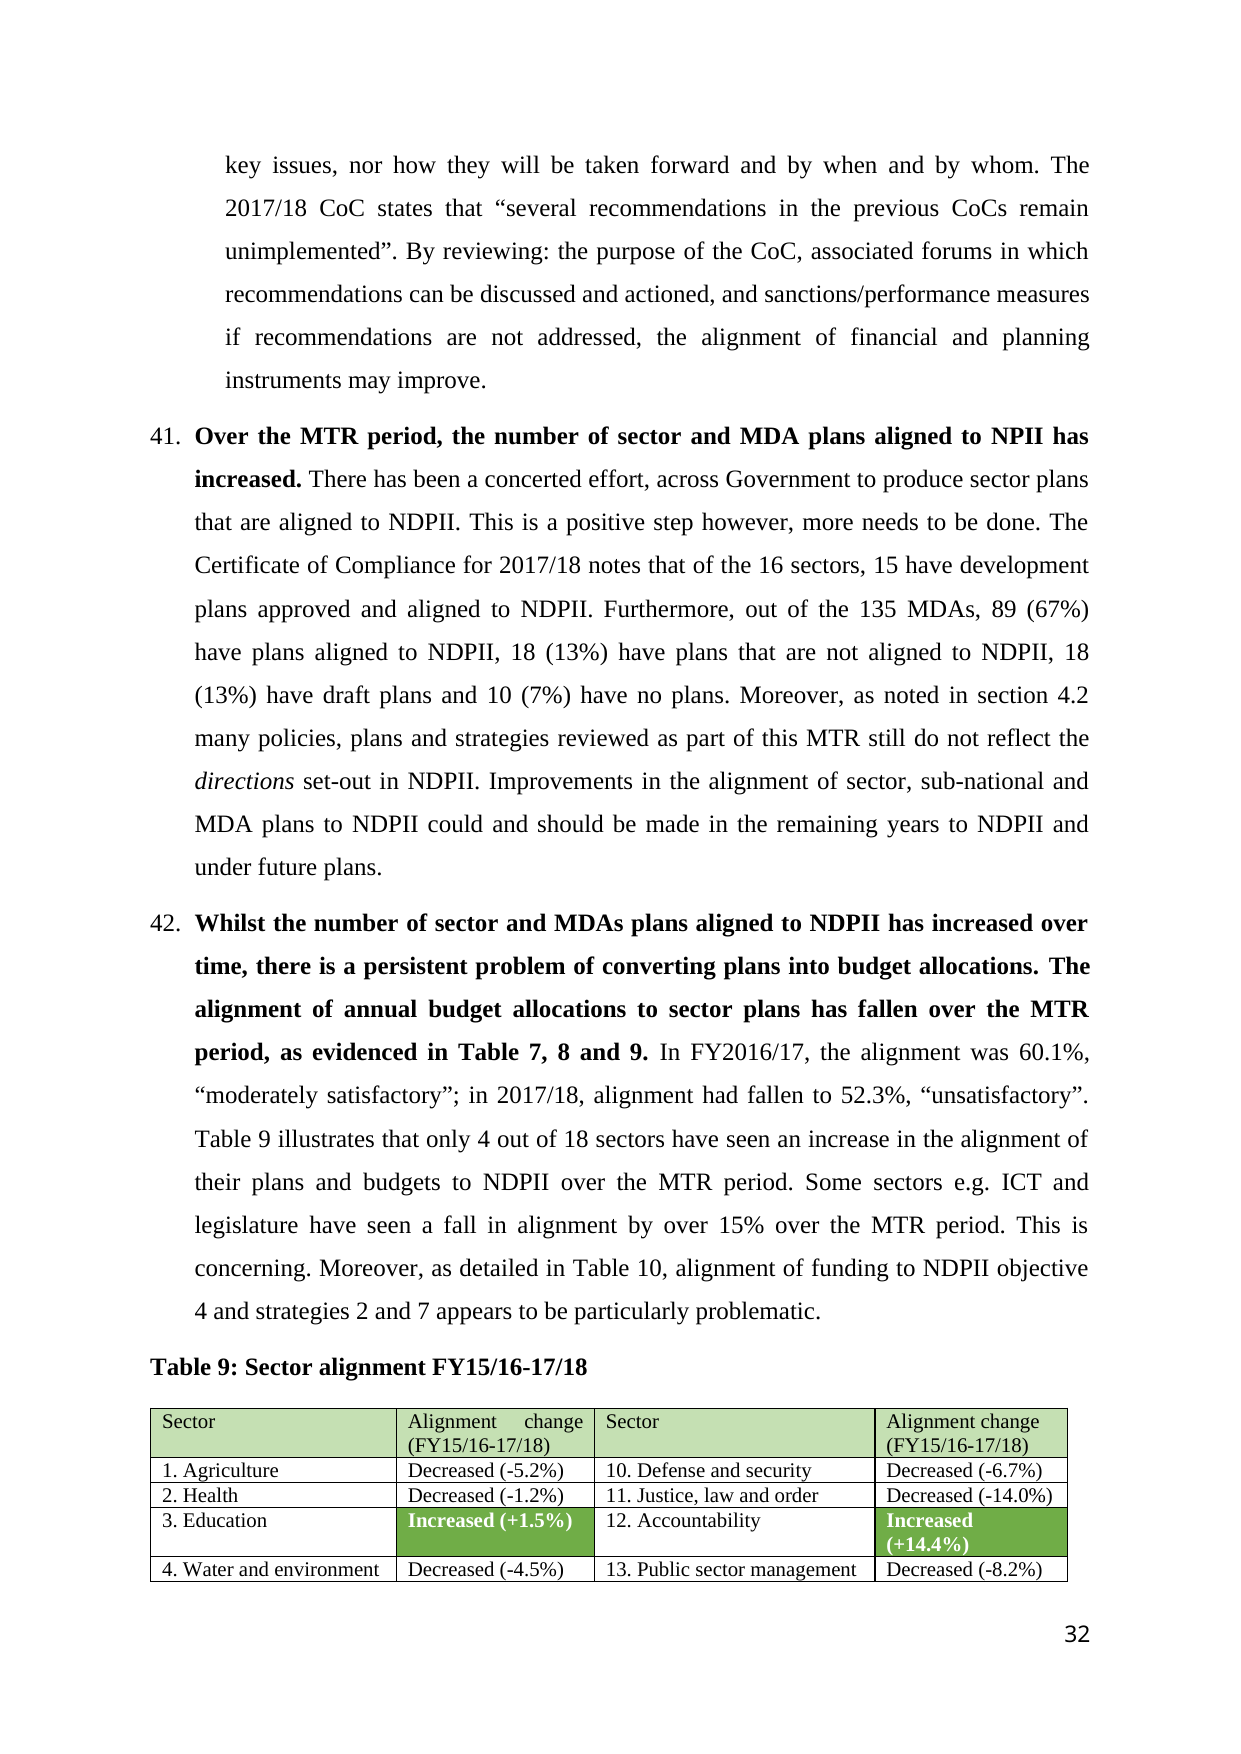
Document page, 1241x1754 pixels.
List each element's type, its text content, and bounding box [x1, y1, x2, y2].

table_cell Decreased (-14.0%) [876, 1483, 1067, 1507]
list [187, 150, 1090, 394]
table_cell 10. Defense and security [595, 1458, 874, 1482]
table_cell 12. Accountability [595, 1508, 874, 1556]
table_cell 1. Agriculture [151, 1458, 396, 1482]
table_cell Decreased (-5.2%) [397, 1458, 594, 1482]
table_cell 13. Public sector management [595, 1557, 874, 1581]
table_header Alignment change (FY15/16-17/18) [397, 1409, 594, 1457]
table_header Sector [595, 1409, 874, 1457]
table_header Alignment change (FY15/16-17/18) [876, 1409, 1067, 1457]
table_cell Decreased (-4.5%) [397, 1557, 594, 1581]
table_header Sector [151, 1409, 396, 1457]
table_cell 2. Health [151, 1483, 396, 1507]
table_cell Increased (+14.4%) [876, 1508, 1067, 1556]
list Over the MTR period, the number of sector and MDA plans aligned to NPII has increased. There has been a concerted effort, across Government to produce sector plans that are aligned to NDPII. This is a positive step however, more needs to be done. The Certificate of Compliance for 2017/18 notes that of the 16 sectors, 15 have development plans approved and aligned to NDPII. Furthermore, out of the 135 MDAs, 89 (67%) have plans aligned to NDPII, 18 (13%) have plans that are not aligned to NDPII, 18 (13%) have draft plans and 10 (7%) have no plans. Moreover, as noted in section 4.2 many policies, plans and strategies reviewed as part of this MTR still do not reflect the directions set-out in NDPII. Improvements in the alignment of sector, sub-national and MDA plans to NDPII could and should be made in the remaining years to NDPII and under future plans. [150, 421, 1090, 881]
table_cell Decreased (-8.2%) [876, 1557, 1067, 1581]
table_cell Decreased (-1.2%) [397, 1483, 594, 1507]
text Table 9: Sector alignment FY15/16-17/18 [150, 1352, 1090, 1381]
table_cell 11. Justice, law and order [595, 1483, 874, 1507]
table_cell 4. Water and environment [151, 1557, 396, 1581]
table_cell Increased (+1.5%) [397, 1508, 594, 1556]
list Whilst the number of sector and MDAs plans aligned to NDPII has increased over time, there is a persistent problem of converting plans into budget allocations. The alignment of annual budget allocations to sector plans has fallen over the MTR period, as evidenced in Table 7, 8 and 9. In FY2016/17, the alignment was 60.1%, “moderately satisfactory”; in 2017/18, alignment had fallen to 52.3%, “unsatisfactory”. Table 9 illustrates that only 4 out of 18 sectors have seen an increase in the alignment of their plans and budgets to NDPII over the MTR period. Some sectors e.g. ICT and legislature have seen a fall in alignment by over 15% over the MTR period. This is concerning. Moreover, as detailed in Table 10, alignment of funding to NDPII objective 4 and strategies 2 and 7 appears to be particularly problematic. [150, 908, 1090, 1325]
table_cell 3. Education [151, 1508, 396, 1556]
table_cell Decreased (-6.7%) [876, 1458, 1067, 1482]
